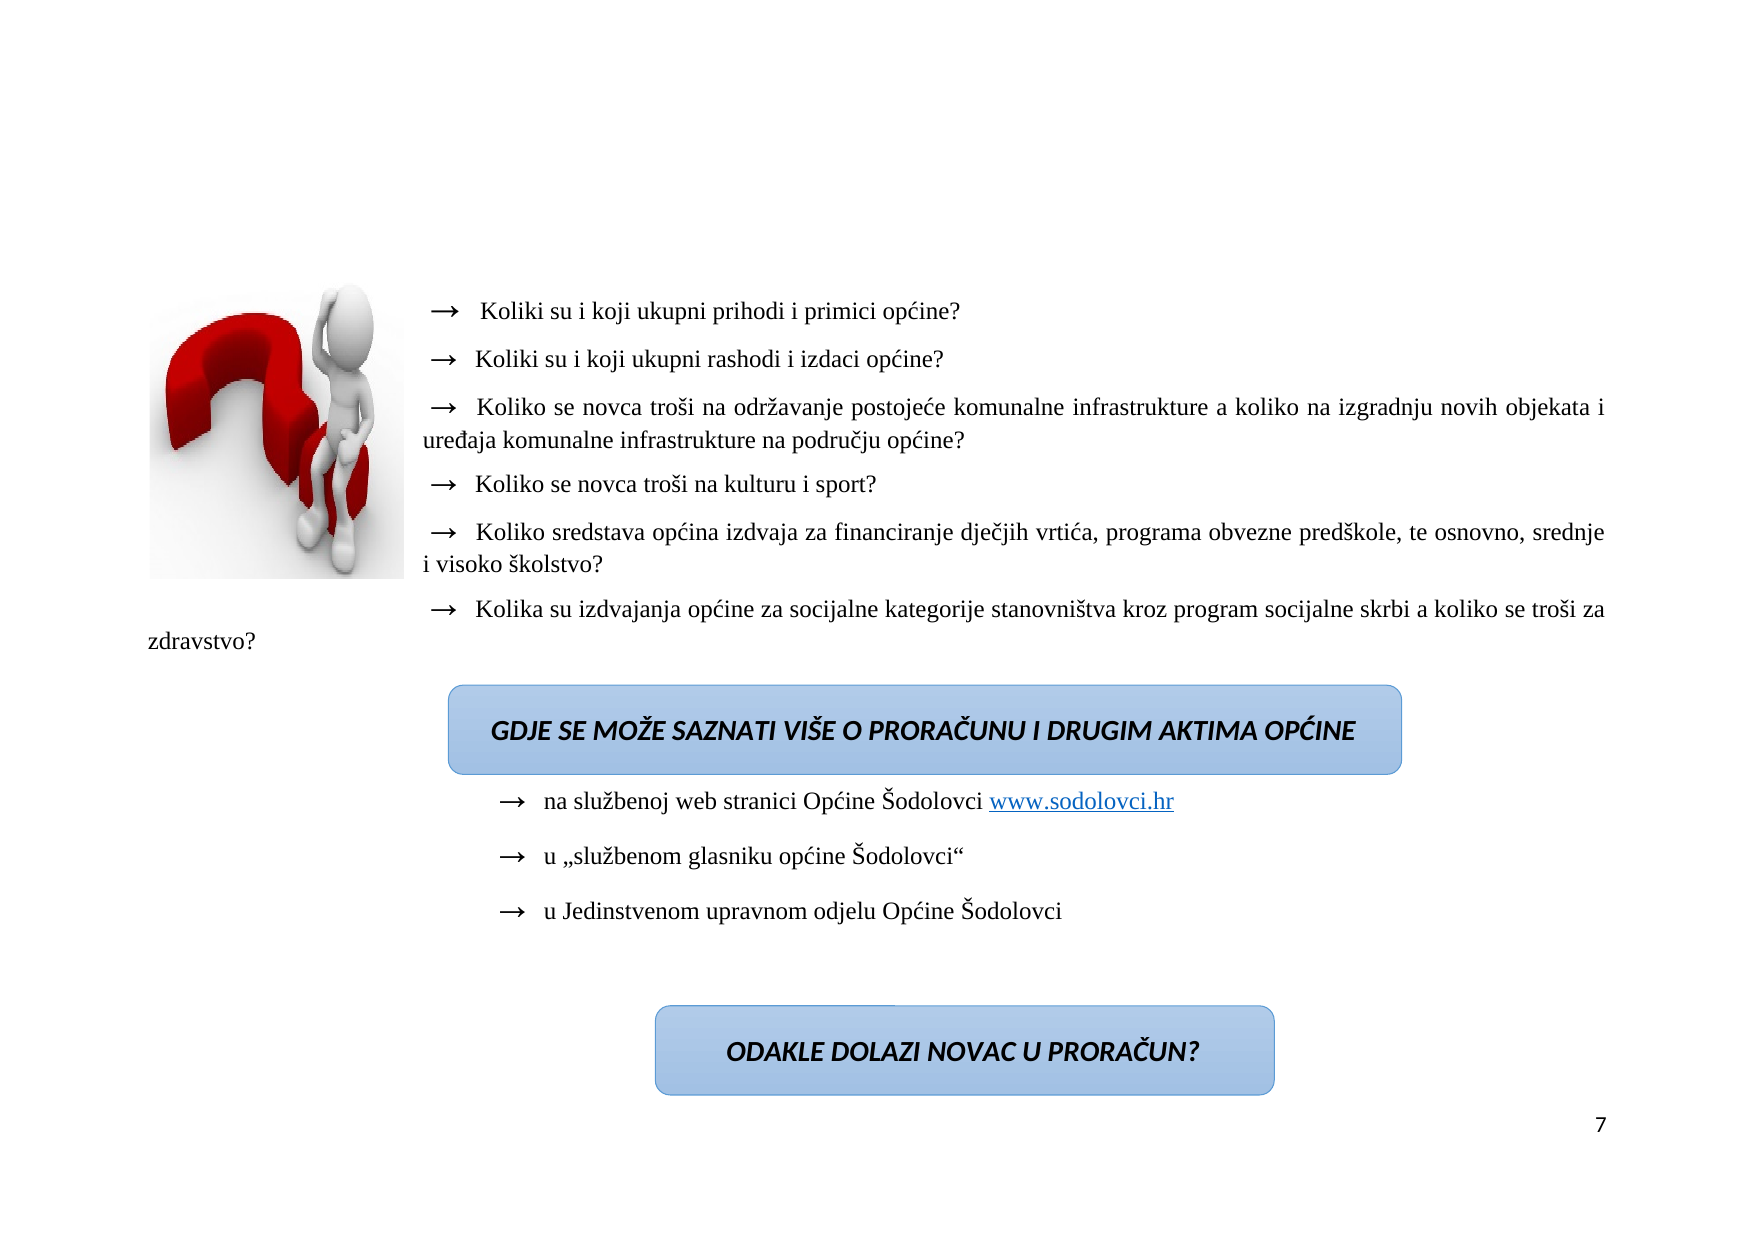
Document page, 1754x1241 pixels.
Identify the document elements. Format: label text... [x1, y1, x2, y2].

text → Koliki su i koji ukupni prihodi i primici općine? [148, 276, 1606, 329]
text → u Jedinstvenom upravnom odjelu Općine Šodolovci [148, 852, 1606, 899]
text → Koliko se novca troši na održavanje postojeće komunalne infrastrukture a koliko na izgradnju novih objekata i uređaja komunalne infrastrukture na području općine? [404, 377, 1606, 453]
text → Koliki su i koji ukupni rashodi i izdaci općine? [404, 329, 1606, 377]
text → Koliko se novca troši na kulturu i sport? [404, 453, 1606, 501]
picture [147, 282, 404, 576]
text → na službenoj web stranici Općine Šodolovci www.sodolovci.hr [148, 741, 1606, 789]
text → Kolika su izdvajanja općine za socijalne kategorije stanovništva kroz program socijalne skrbi a koliko se troši za zdravstvo? [148, 578, 1606, 626]
text → u „službenom glasniku općine Šodolovci“ [148, 796, 1606, 844]
text → Koliko sredstava općina izdvaja za financiranje dječjih vrtića, programa obvezne predškole, te osnovno, srednje i visoko školstvo? [148, 501, 1606, 578]
